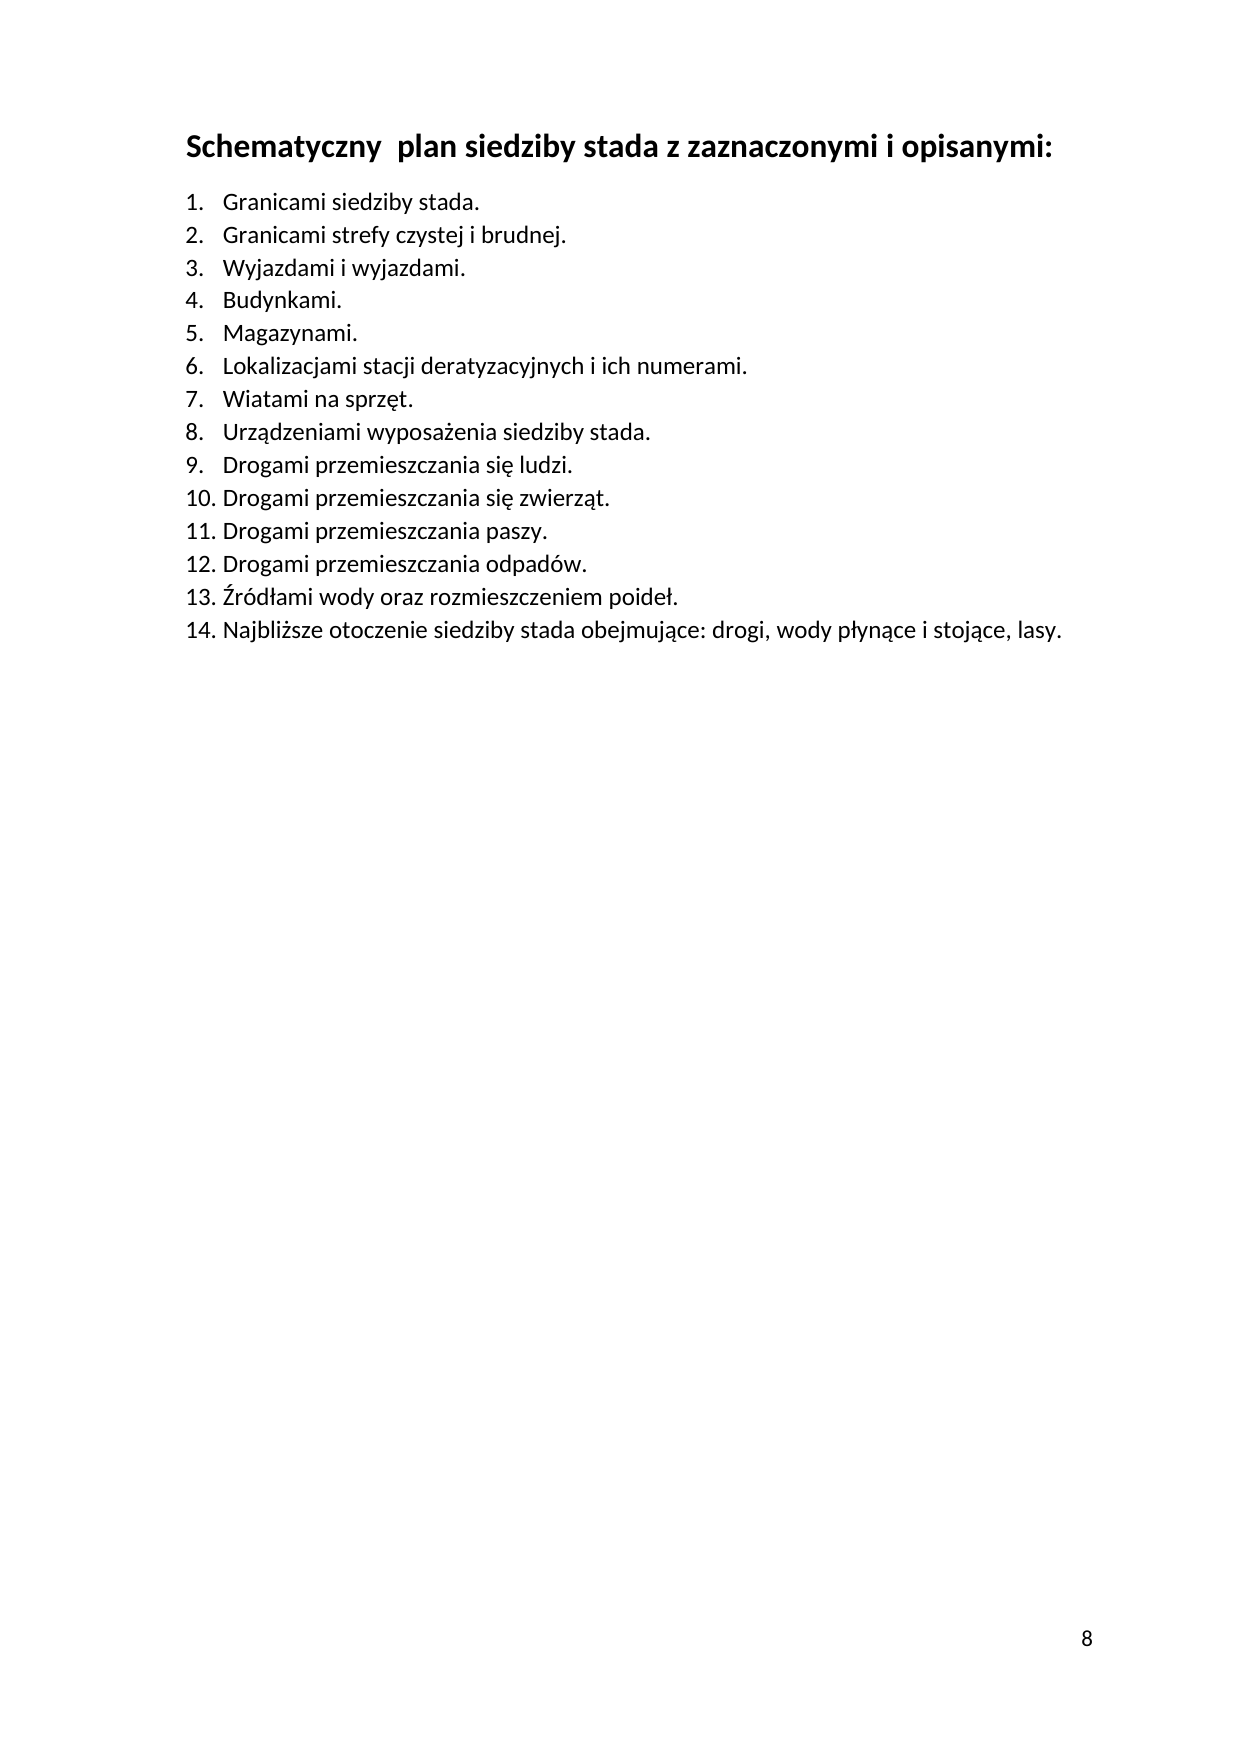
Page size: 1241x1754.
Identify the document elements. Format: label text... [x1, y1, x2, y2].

list Lokalizacjami stacji deratyzacyjnych i ich numerami. [185, 350, 1093, 381]
list Wiatami na sprzęt. [185, 383, 1093, 414]
list Urządzeniami wyposażenia siedziby stada. [185, 416, 1093, 447]
list Granicami strefy czystej i brudnej. [185, 219, 1093, 249]
list Źródłami wody oraz rozmieszczeniem poideł. [185, 581, 1093, 611]
list Granicami siedziby stada. [185, 186, 1093, 216]
list Wyjazdami i wyjazdami. [185, 252, 1093, 282]
list Magazynami. [185, 317, 1093, 348]
list Drogami przemieszczania paszy. [185, 515, 1093, 546]
list Budynkami. [185, 284, 1093, 315]
list Najbliższe otoczenie siedziby stada obejmujące: drogi, wody płynące i stojące, lasy. [185, 614, 1093, 644]
text Schematyczny plan siedziby stada z zaznaczonymi i opisanymi: [148, 125, 1093, 166]
list Drogami przemieszczania odpadów. [185, 548, 1093, 578]
list Drogami przemieszczania się zwierząt. [185, 482, 1093, 513]
list Drogami przemieszczania się ludzi. [185, 449, 1093, 480]
